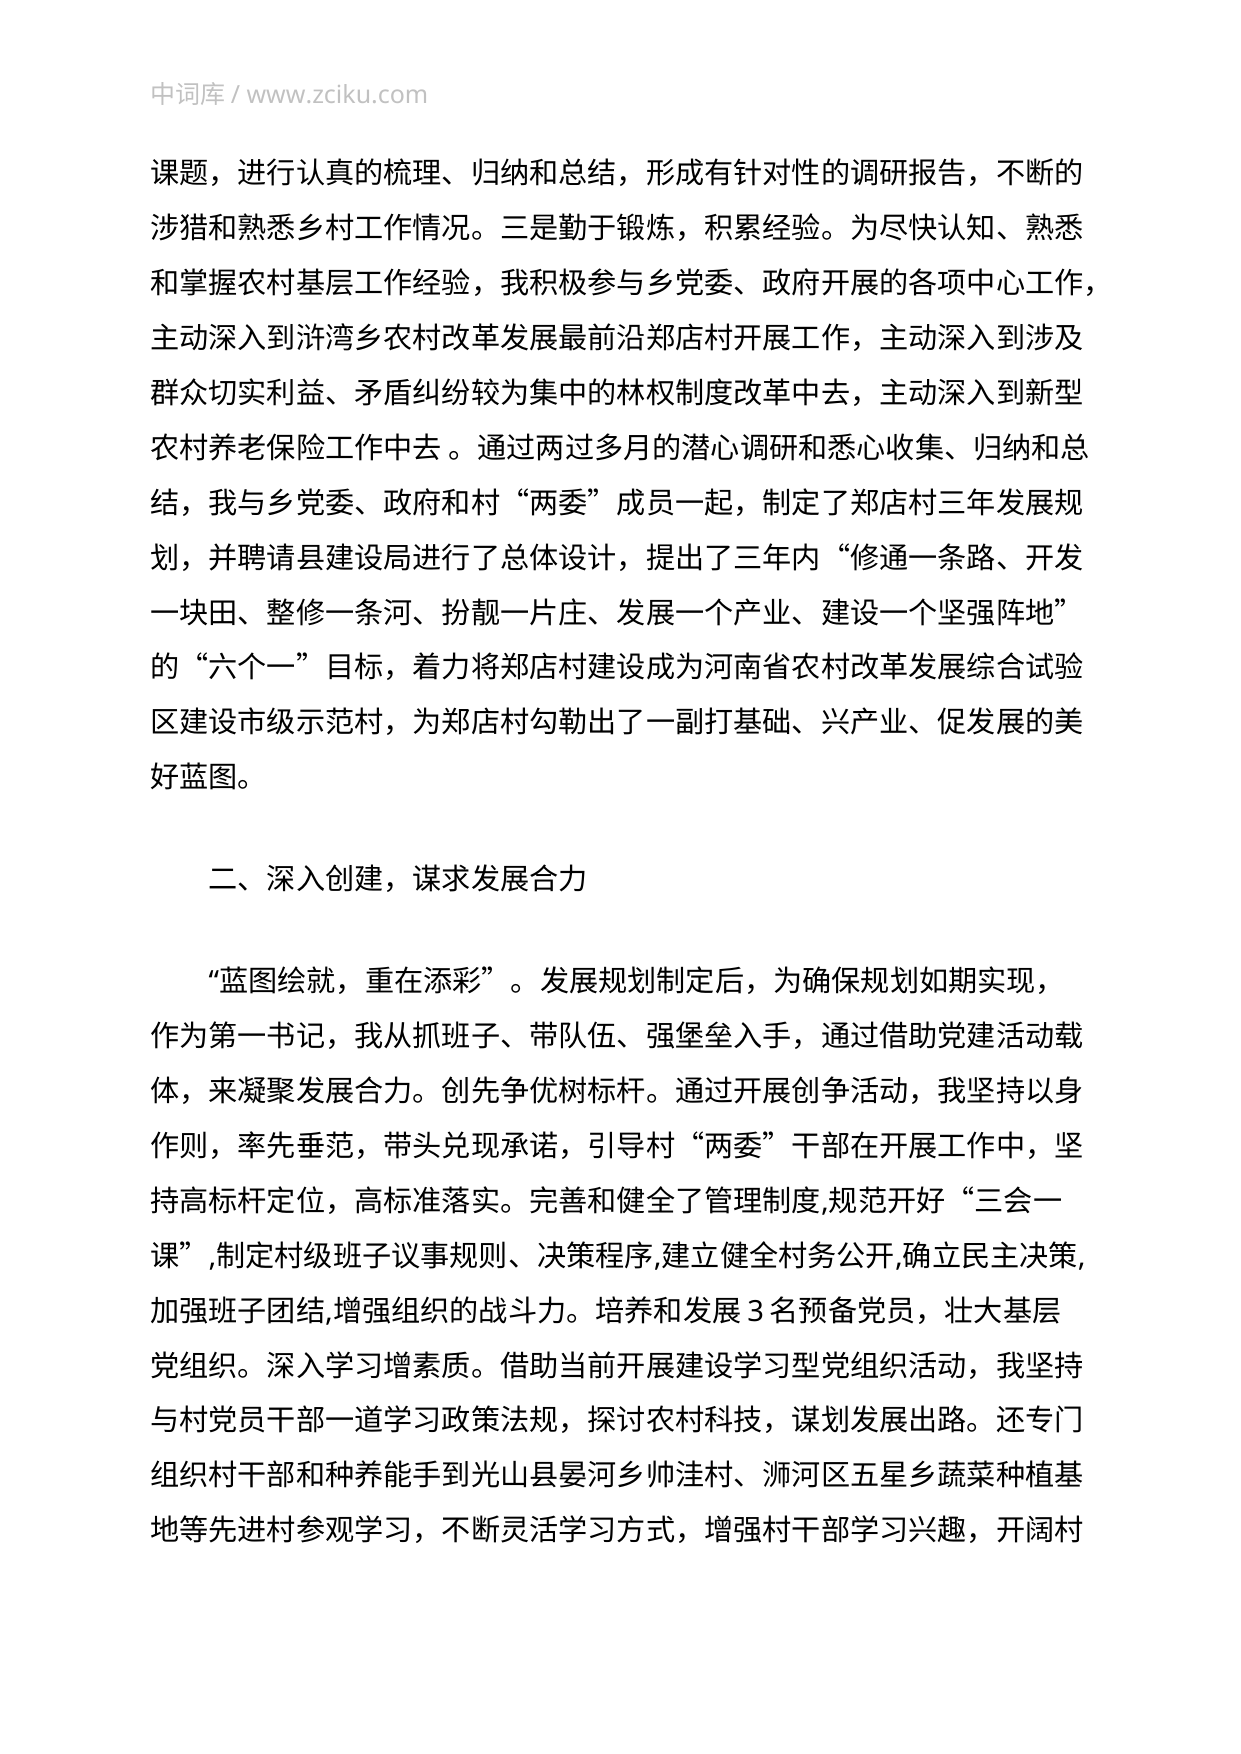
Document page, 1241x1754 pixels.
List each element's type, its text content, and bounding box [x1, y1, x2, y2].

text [150, 150, 1090, 796]
text 二、深入创建，谋求发展合力 [150, 856, 1090, 898]
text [150, 957, 1090, 1549]
